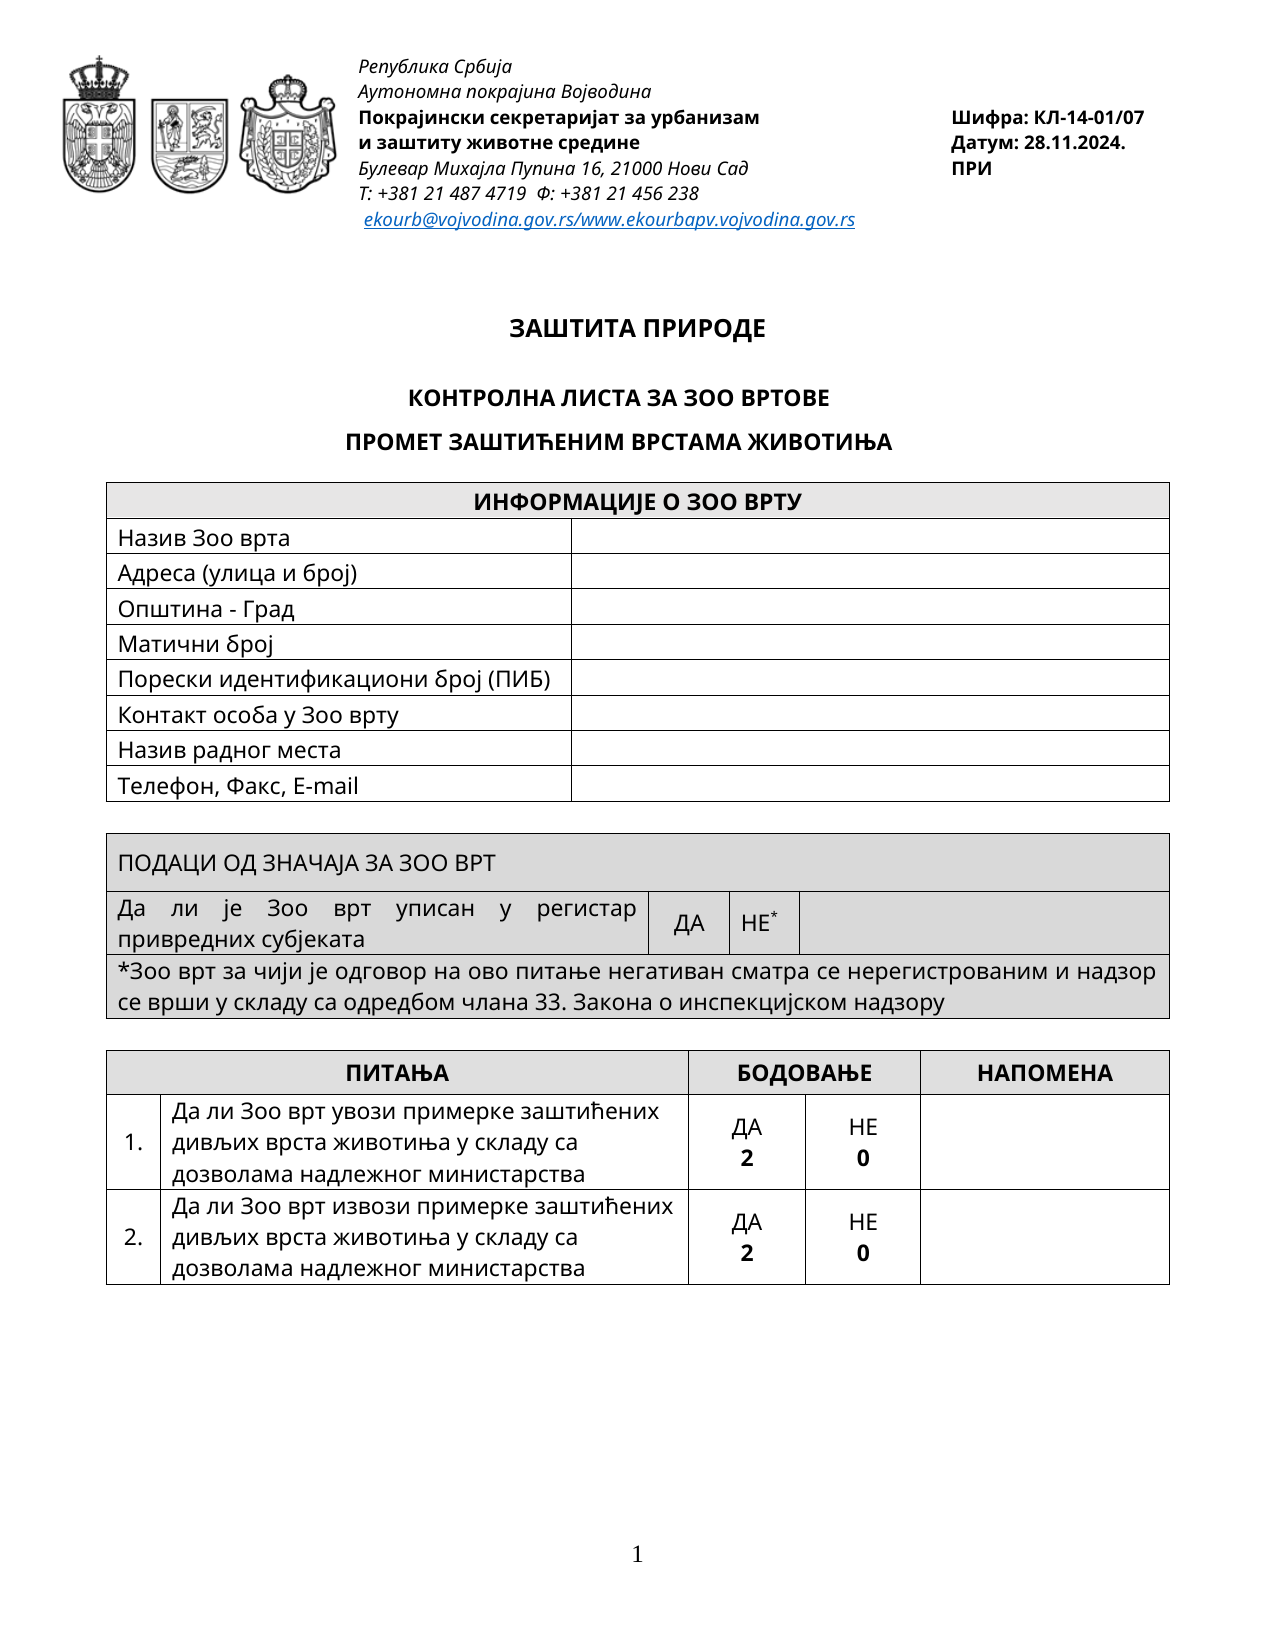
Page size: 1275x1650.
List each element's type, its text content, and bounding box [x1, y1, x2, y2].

table_cell НЕ 0 [806, 1190, 920, 1284]
table_cell [572, 660, 1169, 694]
picture [60, 53, 341, 197]
table_cell ДА 2 [689, 1095, 805, 1189]
table_cell Телефон, Факс, E-mail [107, 766, 571, 801]
table_cell Назив радног места [107, 731, 571, 765]
table_cell [921, 1190, 1169, 1284]
table_header БОДОВАЊЕ [689, 1051, 920, 1094]
table_cell Назив Зоо врта [107, 519, 571, 553]
table_cell Да ли Зоо врт извози примерке заштићених дивљих врста животиња у складу са дозволама надлежног министарства [161, 1190, 688, 1284]
table_cell Да ли је Зоо врт уписан у регистар привредних субјеката [107, 892, 648, 954]
table_cell Да ли Зоо врт увози примерке заштићених дивљих врста животиња у складу са дозволама надлежног министарства [161, 1095, 688, 1189]
table_cell [572, 554, 1169, 588]
table_cell [572, 696, 1169, 730]
table_cell [800, 892, 1169, 954]
table_cell [572, 766, 1169, 801]
table_cell Контакт особа у Зоо врту [107, 696, 571, 730]
text ЗАШТИТА ПРИРОДЕ [112, 311, 1162, 344]
table_cell [572, 589, 1169, 624]
table_cell Општина - Град [107, 589, 571, 624]
table_cell [572, 625, 1169, 659]
table_header ИНФОРМАЦИЈЕ О ЗОО ВРТУ [107, 483, 1169, 517]
table_cell Порески идентификациони број (ПИБ) [107, 660, 571, 694]
table_cell [572, 731, 1169, 765]
table_cell ДА [649, 892, 729, 954]
table_cell Матични број [107, 625, 571, 659]
table_cell НЕ* [730, 892, 799, 954]
table_cell *Зоо врт за чији је одговор на ово питање негативан сматра се нерегистрованим и надзор се врши у складу са одредбом члана 33. Закона о инспекцијском надзору [107, 955, 1169, 1018]
table_header ПОДАЦИ ОД ЗНАЧАЈА ЗА ЗОО ВРТ [107, 834, 1169, 891]
table_cell [921, 1095, 1169, 1189]
table_cell 1. [107, 1095, 160, 1189]
table_cell Адреса (улица и број) [107, 554, 571, 588]
table_cell НЕ 0 [806, 1095, 920, 1189]
table_cell [572, 519, 1169, 553]
table_cell 2. [107, 1190, 160, 1284]
table_cell ДА 2 [689, 1190, 805, 1284]
table_header ПИТАЊА [107, 1051, 688, 1094]
table_header НАПОМЕНА [921, 1051, 1169, 1094]
text КОНТРОЛНА ЛИСТА ЗА ЗОО ВРТОВЕ [112, 382, 1125, 413]
text ПРОМЕТ ЗАШТИЋЕНИМ ВРСТАМА ЖИВОТИЊА [112, 426, 1125, 457]
